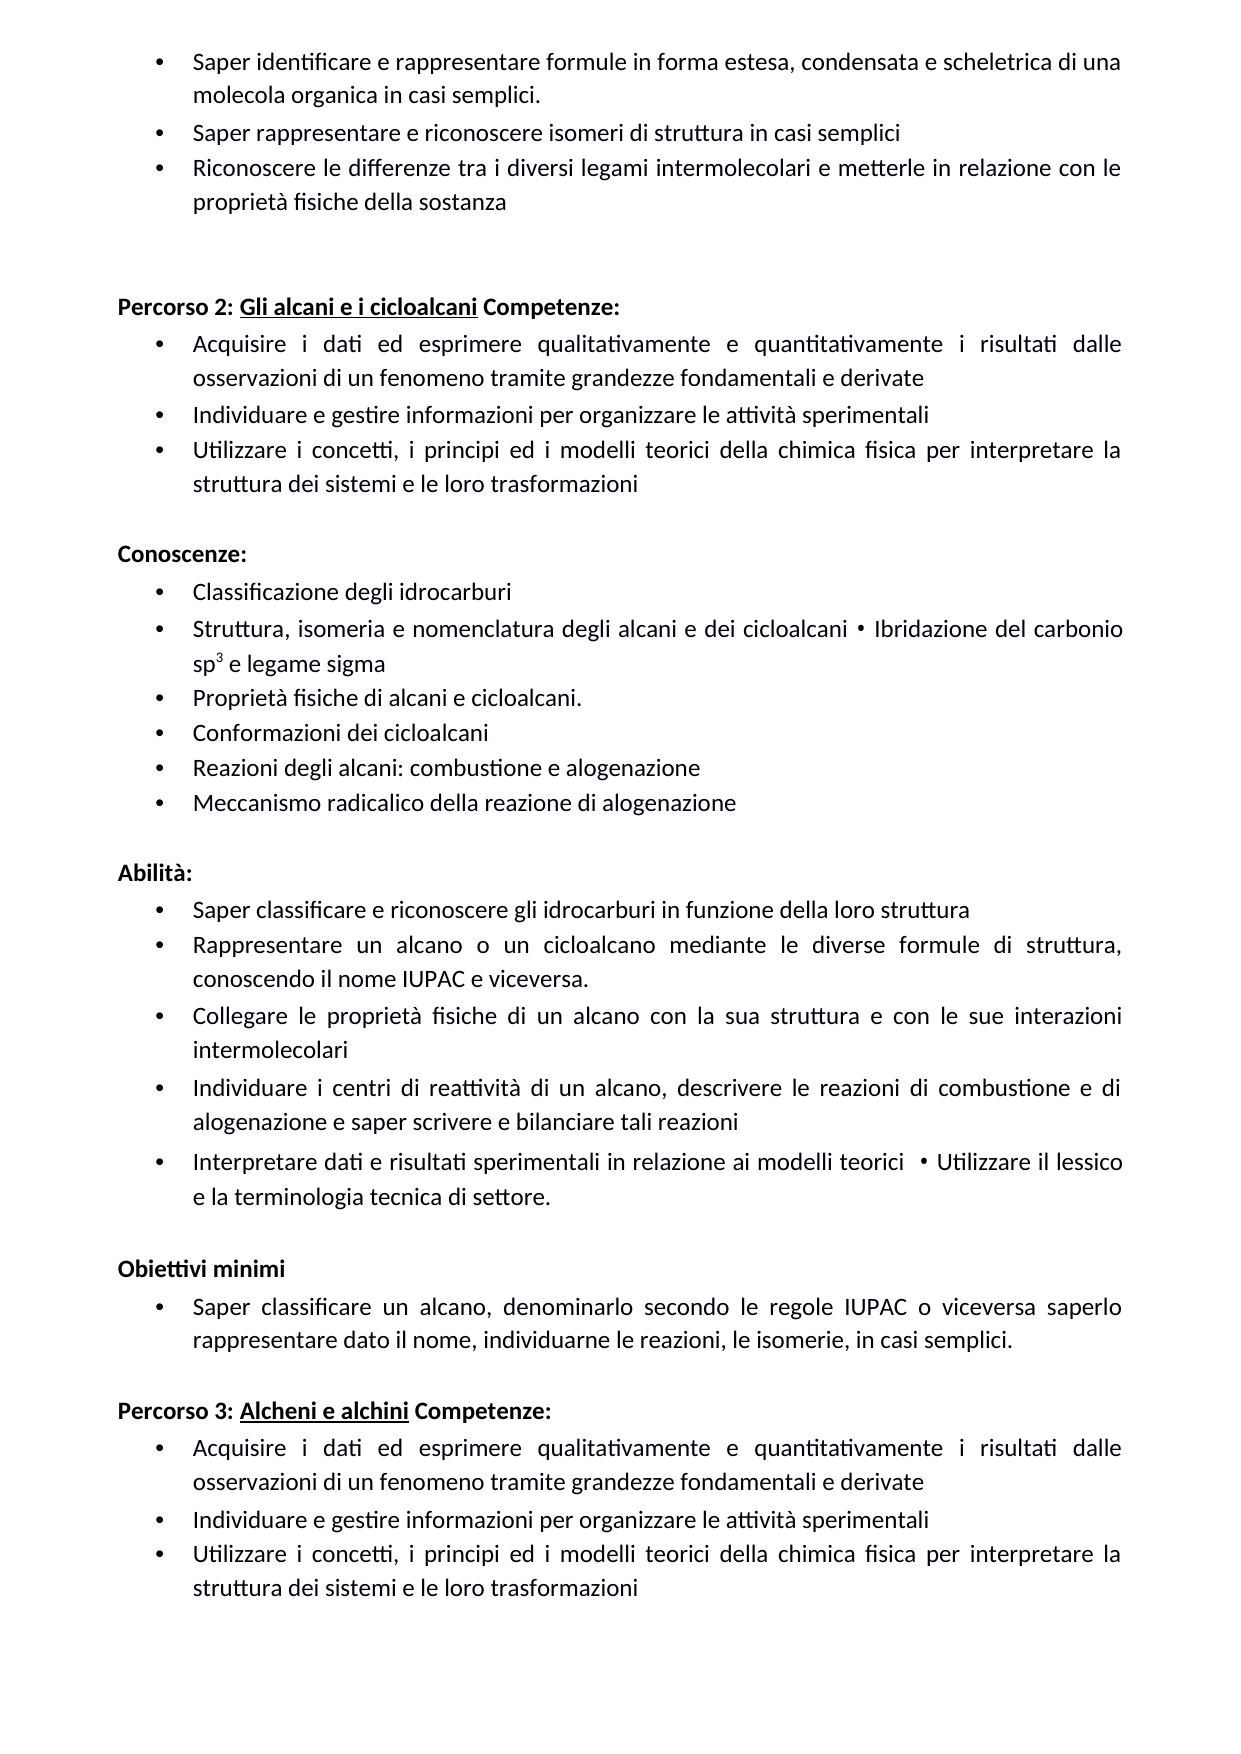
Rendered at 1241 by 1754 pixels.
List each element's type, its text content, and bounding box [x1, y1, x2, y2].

list Struttura, isomeria e nomenclatura degli alcani e dei cicloalcani • Ibridazione del carbonio sp3 e legame sigma [155, 610, 1123, 678]
text Percorso 3: Alcheni e alchini Competenze: [118, 1395, 553, 1425]
list Saper classificare e riconoscere gli idrocarburi in funzione della loro struttura [155, 894, 1123, 925]
list Acquisire i dati ed esprimere qualitativamente e quantitativamente i risultati dalle osservazioni di un fenomeno tramite grandezze fondamentali e derivate [155, 1432, 1123, 1497]
list Individuare e gestire informazioni per organizzare le attività sperimentali [155, 399, 1123, 430]
text Obiettivi minimi [118, 1253, 1123, 1284]
list Utilizzare i concetti, i principi ed i modelli teorici della chimica fisica per interpretare la struttura dei sistemi e le loro trasformazioni [155, 1538, 1123, 1603]
list Meccanismo radicalico della reazione di alogenazione [155, 787, 1123, 817]
list Interpretare dati e risultati sperimentali in relazione ai modelli teorici • Utilizzare il lessico e la terminologia tecnica di settore. [155, 1143, 1123, 1211]
text Abilità: [118, 857, 1123, 887]
list Acquisire i dati ed esprimere qualitativamente e quantitativamente i risultati dalle osservazioni di un fenomeno tramite grandezze fondamentali e derivate [155, 328, 1123, 392]
text Conoscenze: [118, 538, 1123, 568]
list Individuare e gestire informazioni per organizzare le attività sperimentali [155, 1504, 1123, 1534]
list Conformazioni dei cicloalcani [155, 717, 1123, 748]
list Reazioni degli alcani: combustione e alogenazione [155, 752, 1123, 783]
list Rappresentare un alcano o un cicloalcano mediante le diverse formule di struttura, conoscendo il nome IUPAC e viceversa. [155, 929, 1123, 993]
list Riconoscere le differenze tra i diversi legami intermolecolari e metterle in relazione con le proprietà fisiche della sostanza [155, 152, 1123, 216]
list Utilizzare i concetti, i principi ed i modelli teorici della chimica fisica per interpretare la struttura dei sistemi e le loro trasformazioni [155, 434, 1123, 498]
list Saper rappresentare e riconoscere isomeri di struttura in casi semplici [155, 117, 1123, 147]
list Proprietà fisiche di alcani e cicloalcani. [155, 683, 1123, 713]
list Saper classificare un alcano, denominarlo secondo le regole IUPAC o viceversa saperlo rappresentare dato il nome, individuarne le reazioni, le isomerie, in casi semplici. [155, 1291, 1123, 1355]
list Collegare le proprietà fisiche di un alcano con la sua struttura e con le sue interazioni intermolecolari [155, 1001, 1123, 1065]
list Classificazione degli idrocarburi [155, 576, 1123, 606]
list Saper identificare e rappresentare formule in forma estesa, condensata e scheletrica di una molecola organica in casi semplici. [155, 46, 1123, 110]
list Individuare i centri di reattività di un alcano, descrivere le reazioni di combustione e di alogenazione e saper scrivere e bilanciare tali reazioni [155, 1072, 1123, 1136]
text Percorso 2: Gli alcani e i cicloalcani Competenze: [118, 291, 622, 321]
